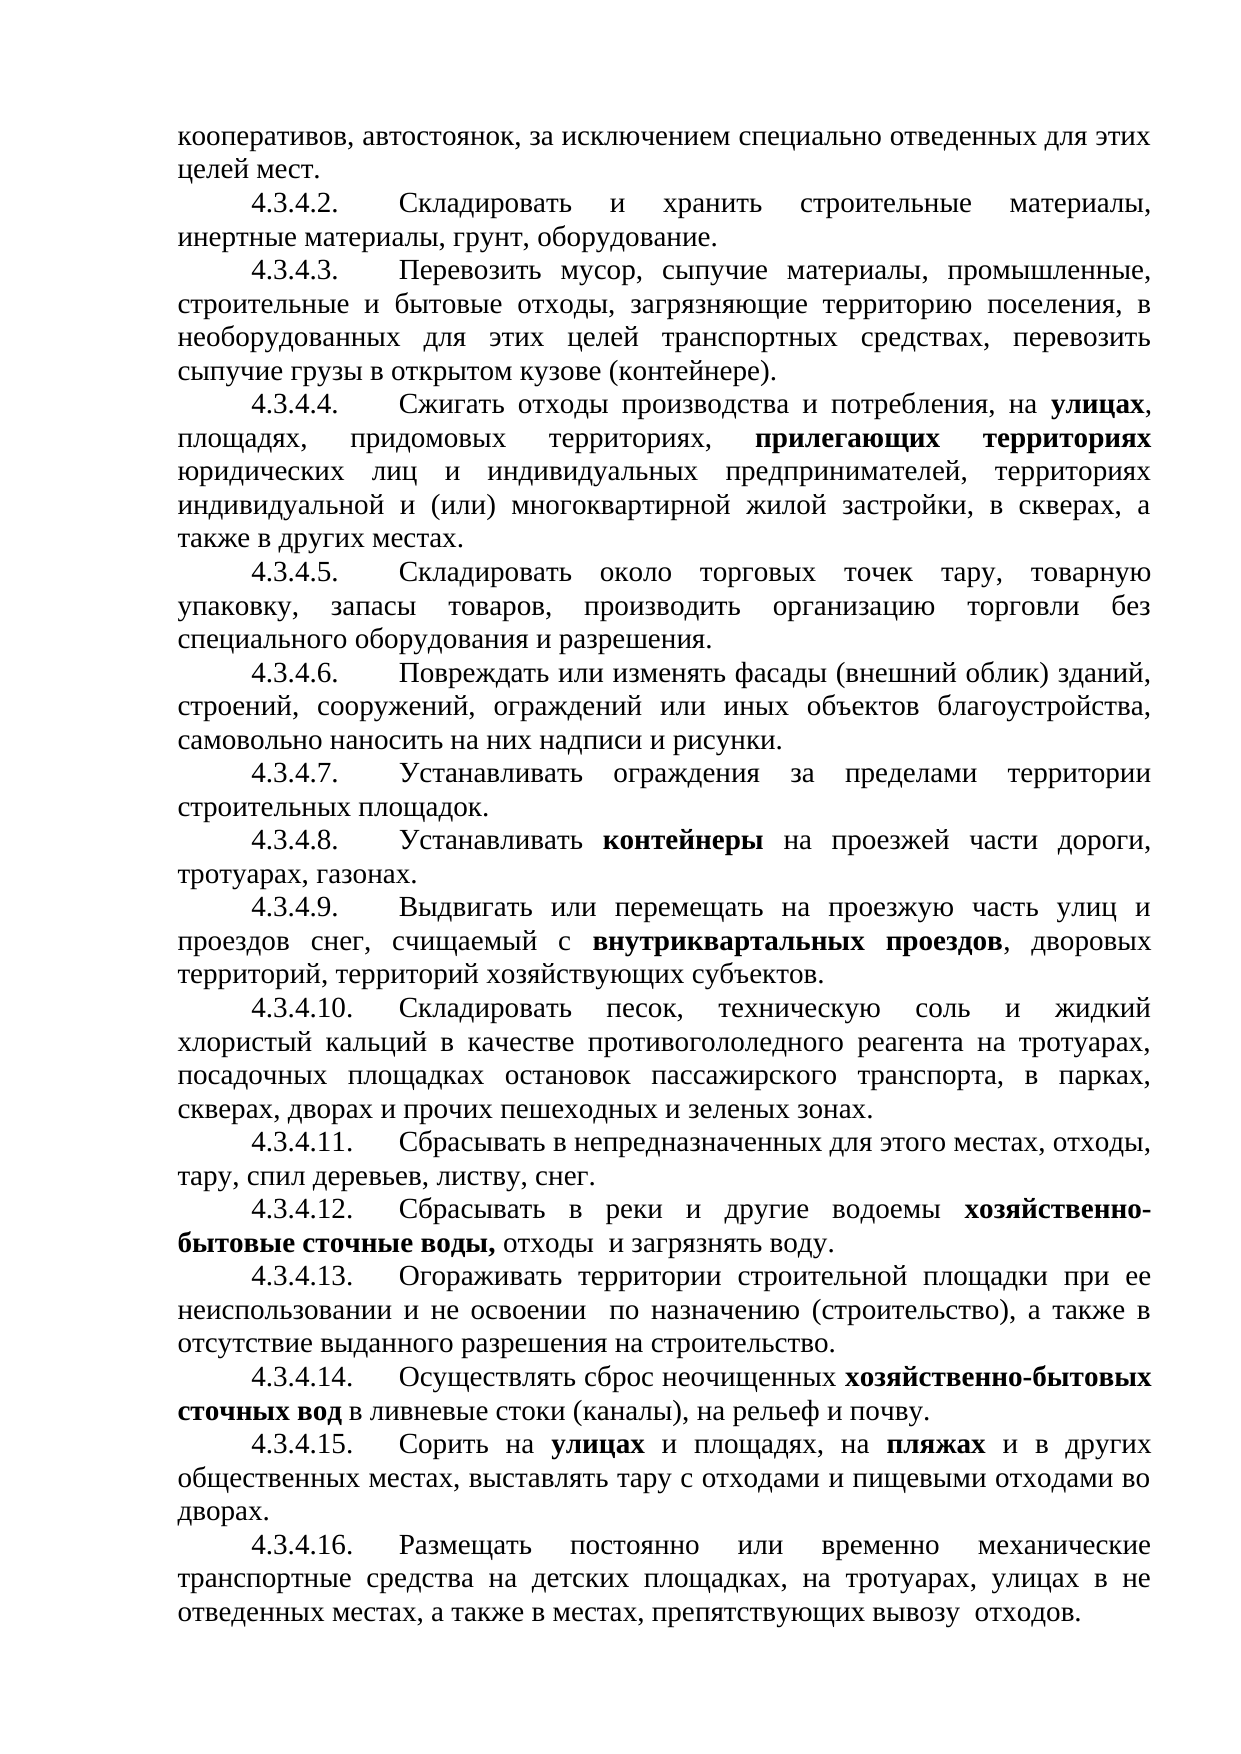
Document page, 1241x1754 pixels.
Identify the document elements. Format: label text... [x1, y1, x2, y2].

list Устанавливать контейнеры на проезжей части дороги, тротуарах, газонах. [177, 822, 1152, 889]
list Сбрасывать в непредназначенных для этого местах, отходы, тару, спил деревьев, листву, снег. [177, 1124, 1152, 1191]
list Огораживать территории строительной площадки при ее неиспользовании и не освоении по назначению (строительство), а также в отсутствие выданного разрешения на строительство. [177, 1258, 1152, 1359]
list Складировать песок, техническую соль и жидкий хлористый кальций в качестве противогололедного реагента на тротуарах, посадочных площадках остановок пассажирского транспорта, в парках, скверах, дворах и прочих пешеходных и зеленых зонах. [177, 990, 1152, 1124]
list Повреждать или изменять фасады (внешний облик) зданий, строений, сооружений, ограждений или иных объектов благоустройства, самовольно наносить на них надписи и рисунки. [177, 655, 1152, 755]
list Сорить на улицах и площадях, на пляжах и в других общественных местах, выставлять тару с отходами и пищевыми отходами во дворах. [177, 1426, 1152, 1527]
list Сжигать отходы производства и потребления, на улицах, площадях, придомовых территориях, прилегающих территориях юридических лиц и индивидуальных предпринимателей, территориях индивидуальной и (или) многоквартирной жилой застройки, в скверах, а также в других местах. [177, 386, 1152, 554]
list Выдвигать или перемещать на проезжую часть улиц и проездов снег, счищаемый с внутриквартальных проездов, дворовых территорий, территорий хозяйствующих субъектов. [177, 889, 1152, 990]
list Размещать постоянно или временно механические транспортные средства на детских площадках, на тротуарах, улицах в не отведенных местах, а также в местах, препятствующих вывозу отходов. [177, 1527, 1152, 1627]
list Перевозить мусор, сыпучие материалы, промышленные, строительные и бытовые отходы, загрязняющие территорию поселения, в необорудованных для этих целей транспортных средствах, перевозить сыпучие грузы в открытом кузове (контейнере). [177, 252, 1152, 386]
list Складировать около торговых точек тару, товарную упаковку, запасы товаров, производить организацию торговли без специального оборудования и разрешения. [177, 554, 1152, 655]
list Складировать и хранить строительные материалы, инертные материалы, грунт, оборудование. [177, 185, 1152, 252]
list Осуществлять сброс неочищенных хозяйственно-бытовых сточных вод в ливневые стоки (каналы), на рельеф и почву. [177, 1359, 1152, 1426]
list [177, 118, 1152, 185]
list Сбрасывать в реки и другие водоемы хозяйственно-бытовые сточные воды, отходы и загрязнять воду. [177, 1191, 1152, 1258]
list Устанавливать ограждения за пределами территории строительных площадок. [177, 755, 1152, 822]
